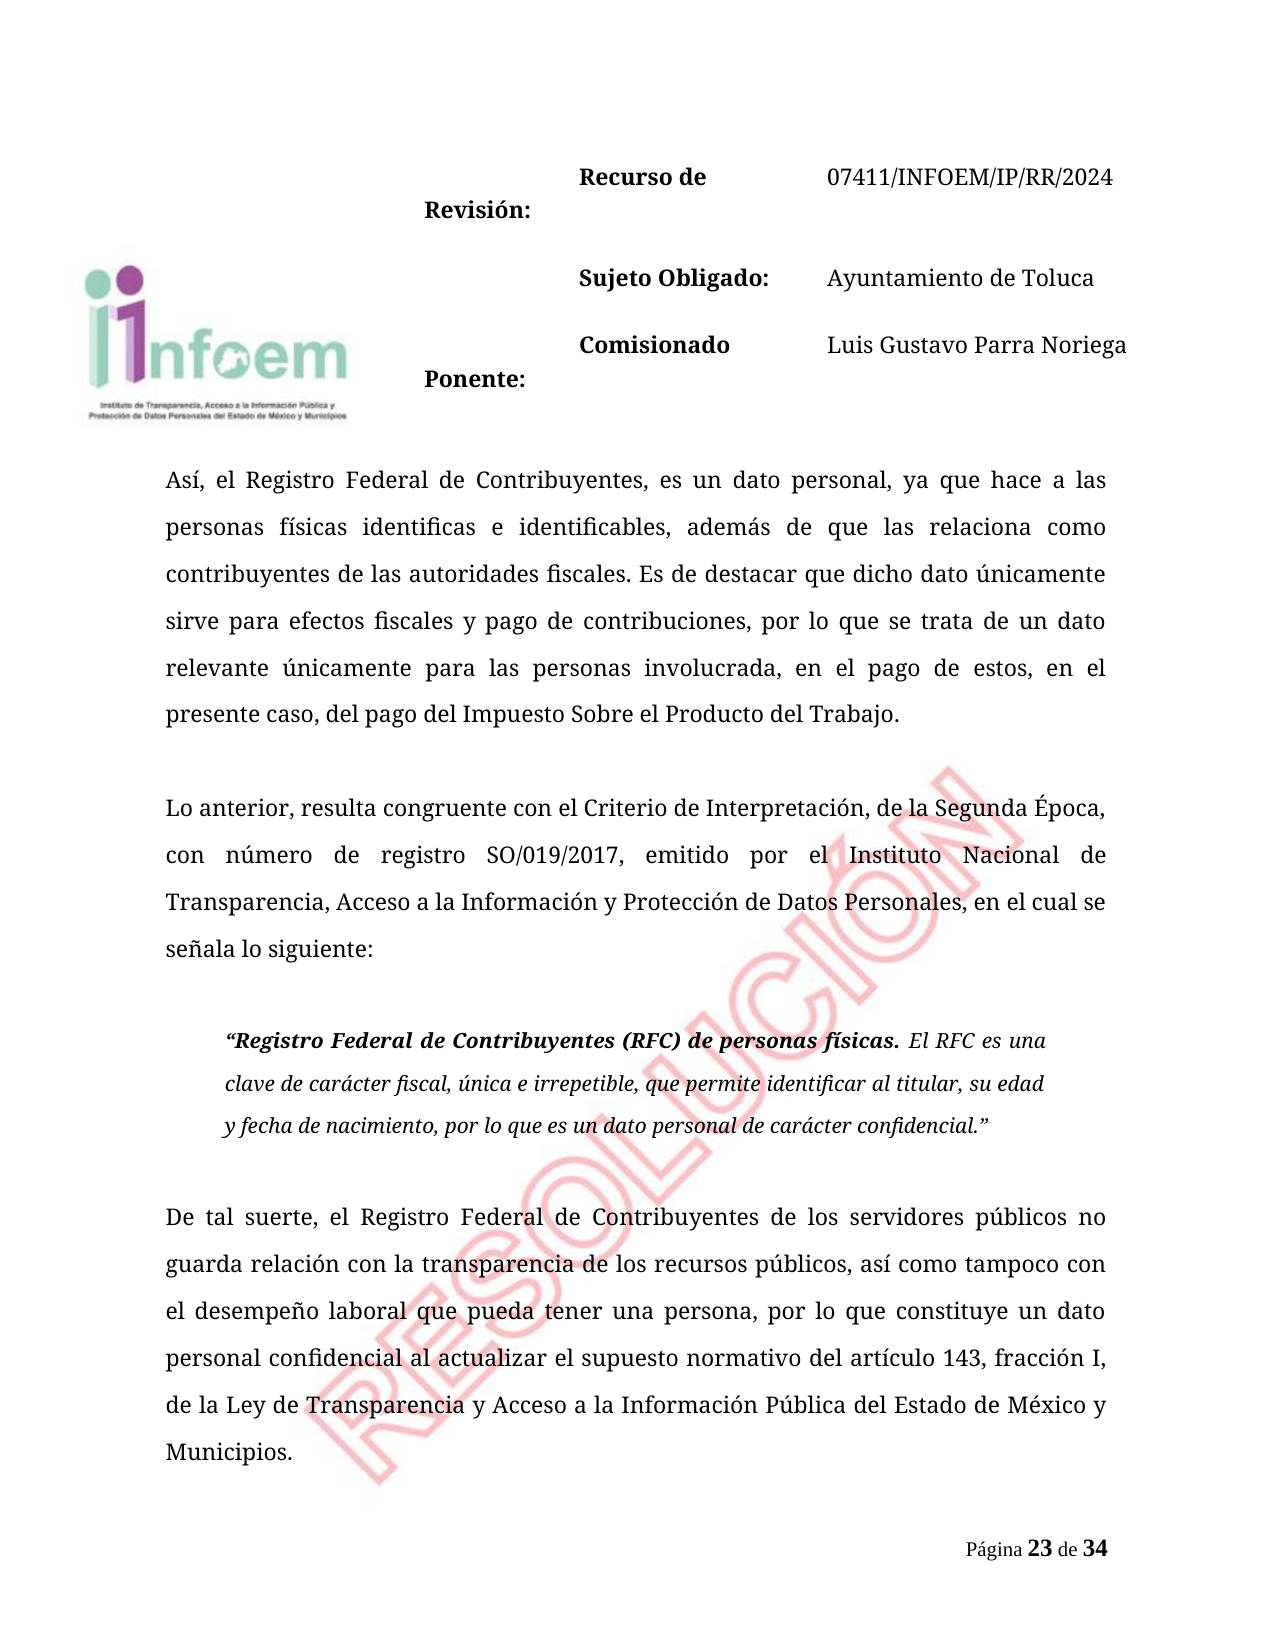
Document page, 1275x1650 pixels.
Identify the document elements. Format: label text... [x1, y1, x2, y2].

picture [0, 200, 1275, 1650]
text “Registro Federal de Contribuyentes (RFC) de personas físicas. El RFC es una clave de carácter fiscal, única e irrepetible, que permite identificar al titular, su edad y fecha de nacimiento, por lo que es un dato personal de carácter confidencial.” [224, 1026, 1048, 1140]
text Lo anterior, resulta congruente con el Criterio de Interpretación, de la Segunda Época, con número de registro SO/019/2017, emitido por el Instituto Nacional de Transparencia, Acceso a la Información y Protección de Datos Personales, en el cual se señala lo siguiente: [165, 792, 1107, 964]
text De tal suerte, el Registro Federal de Contribuyentes de los servidores públicos no guarda relación con la transparencia de los recursos públicos, así como tampoco con el desempeño laboral que pueda tener una persona, por lo que constituye un dato personal confidencial al actualizar el supuesto normativo del artículo 143, fracción I, de la Ley de Transparencia y Acceso a la Información Pública del Estado de México y Municipios. [165, 1201, 1107, 1467]
text Así, el Registro Federal de Contribuyentes, es un dato personal, ya que hace a las personas físicas identificas e identificables, además de que las relaciona como contribuyentes de las autoridades fiscales. Es de destacar que dicho dato únicamente sirve para efectos fiscales y pago de contribuciones, por lo que se trata de un dato relevante únicamente para las personas involucrada, en el pago de estos, en el presente caso, del pago del Impuesto Sobre el Producto del Trabajo. [165, 464, 1107, 729]
